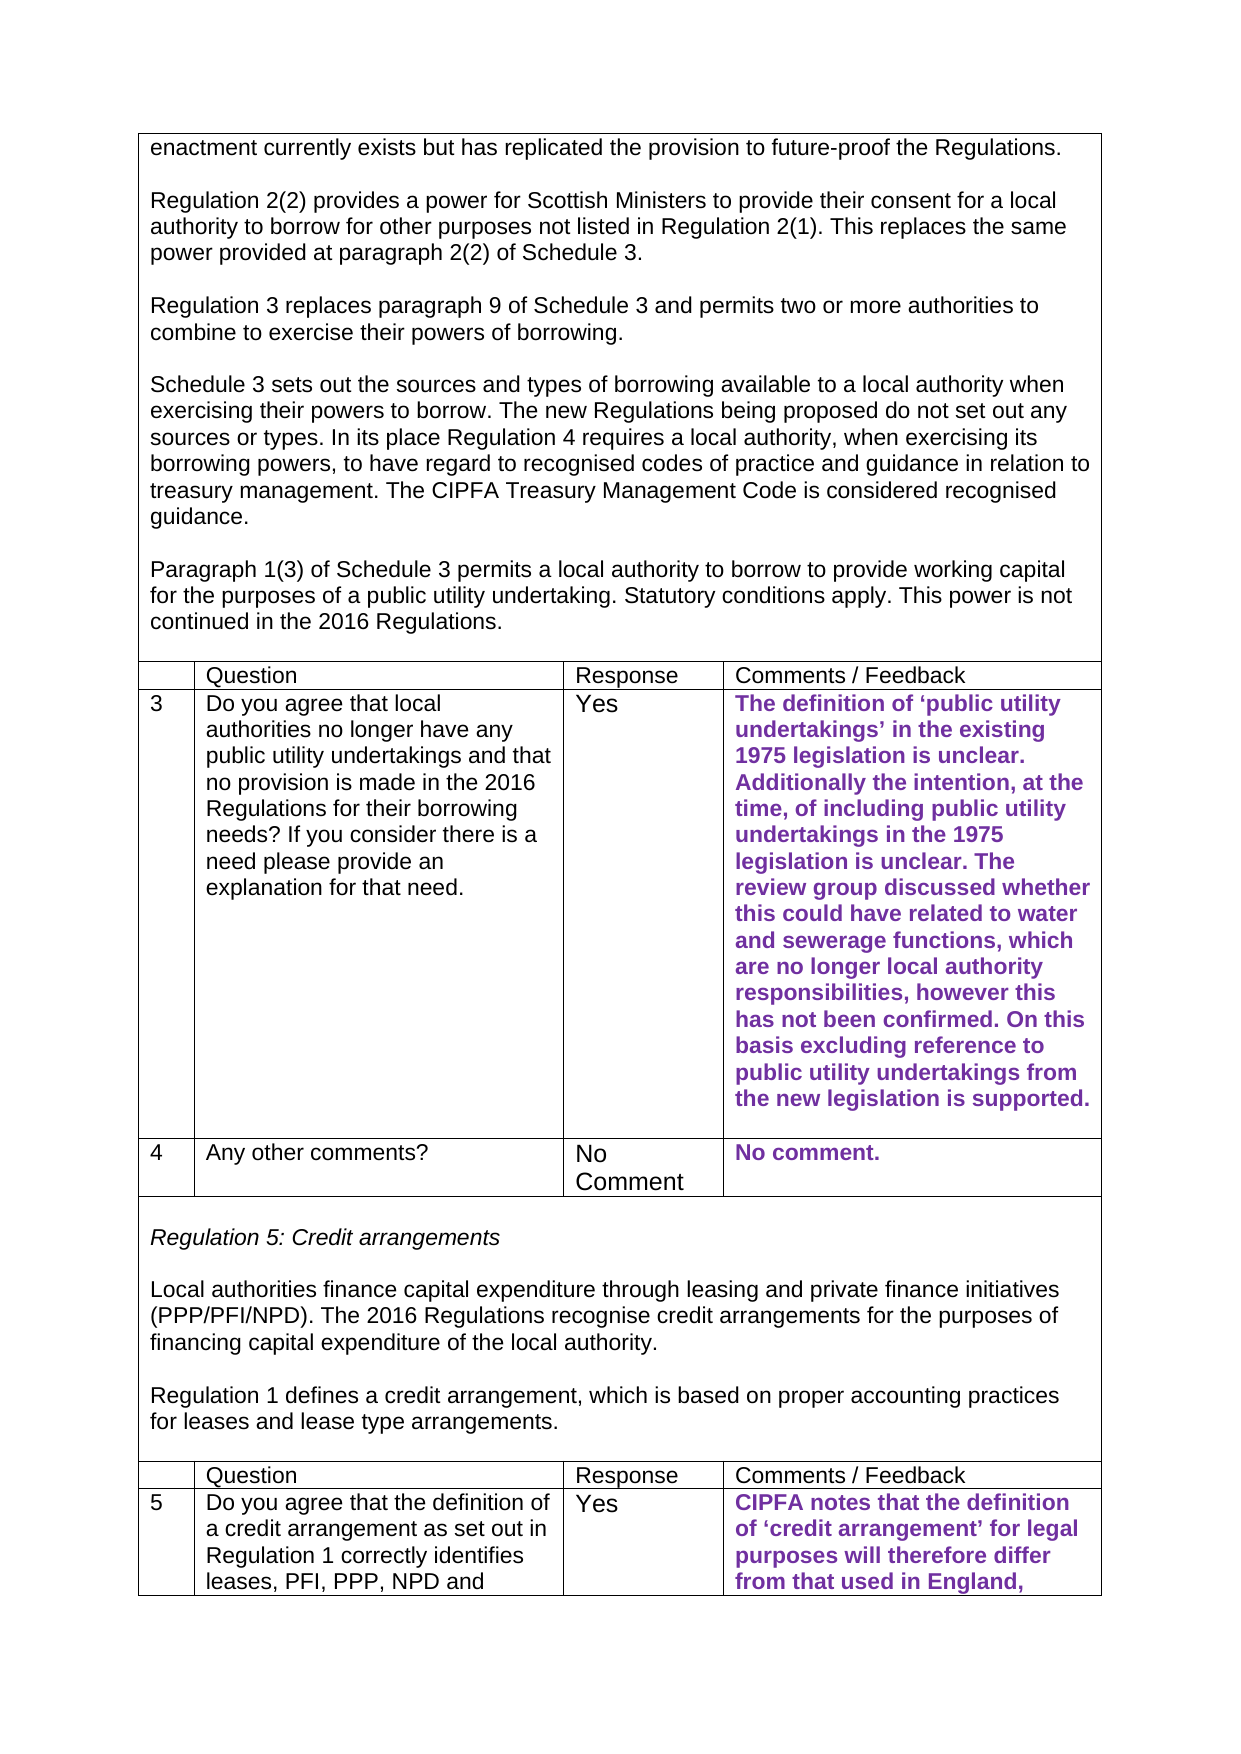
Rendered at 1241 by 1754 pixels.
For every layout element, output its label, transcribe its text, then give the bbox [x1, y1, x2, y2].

table_cell Comments / Feedback [724, 1462, 1101, 1488]
table_cell Response [564, 662, 723, 688]
table_cell No comment. [724, 1139, 1101, 1196]
table_cell The definition of ‘public utility undertakings’ in the existing 1975 legislation is unclear. Additionally the intention, at the time, of including public utility undertakings in the 1975 legislation is unclear. The review group discussed whether this could have related to water and sewerage functions, which are no longer local authority responsibilities, however this has not been confirmed. On this basis excluding reference to public utility undertakings from the new legislation is supported. [724, 690, 1101, 1137]
table_cell Do you agree that local authorities no longer have any public utility undertakings and that no provision is made in the 2016 Regulations for their borrowing needs? If you consider there is a need please provide an explanation for that need. [195, 690, 563, 1137]
table_cell 4 [139, 1139, 194, 1196]
table_cell [139, 662, 194, 688]
table_cell 3 [139, 690, 194, 1137]
table_cell Question [195, 1462, 563, 1488]
table_cell Regulation 5: Credit arrangements Local authorities finance capital expenditure through leasing and private finance initiatives (PPP/PFI/NPD). The 2016 Regulations recognise credit arrangements for the purposes of financing capital expenditure of the local authority. Regulation 1 defines a credit arrangement, which is based on proper accounting practices for leases and lease type arrangements. [139, 1197, 1101, 1461]
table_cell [724, 1489, 1101, 1594]
table_cell [139, 1462, 194, 1488]
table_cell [195, 1489, 563, 1594]
table_cell Any other comments? [195, 1139, 563, 1196]
table_cell Question [195, 662, 563, 688]
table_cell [139, 134, 1101, 661]
table_cell 5 [139, 1489, 194, 1594]
table_cell Comments / Feedback [724, 662, 1101, 688]
table_cell Response [564, 1462, 723, 1488]
